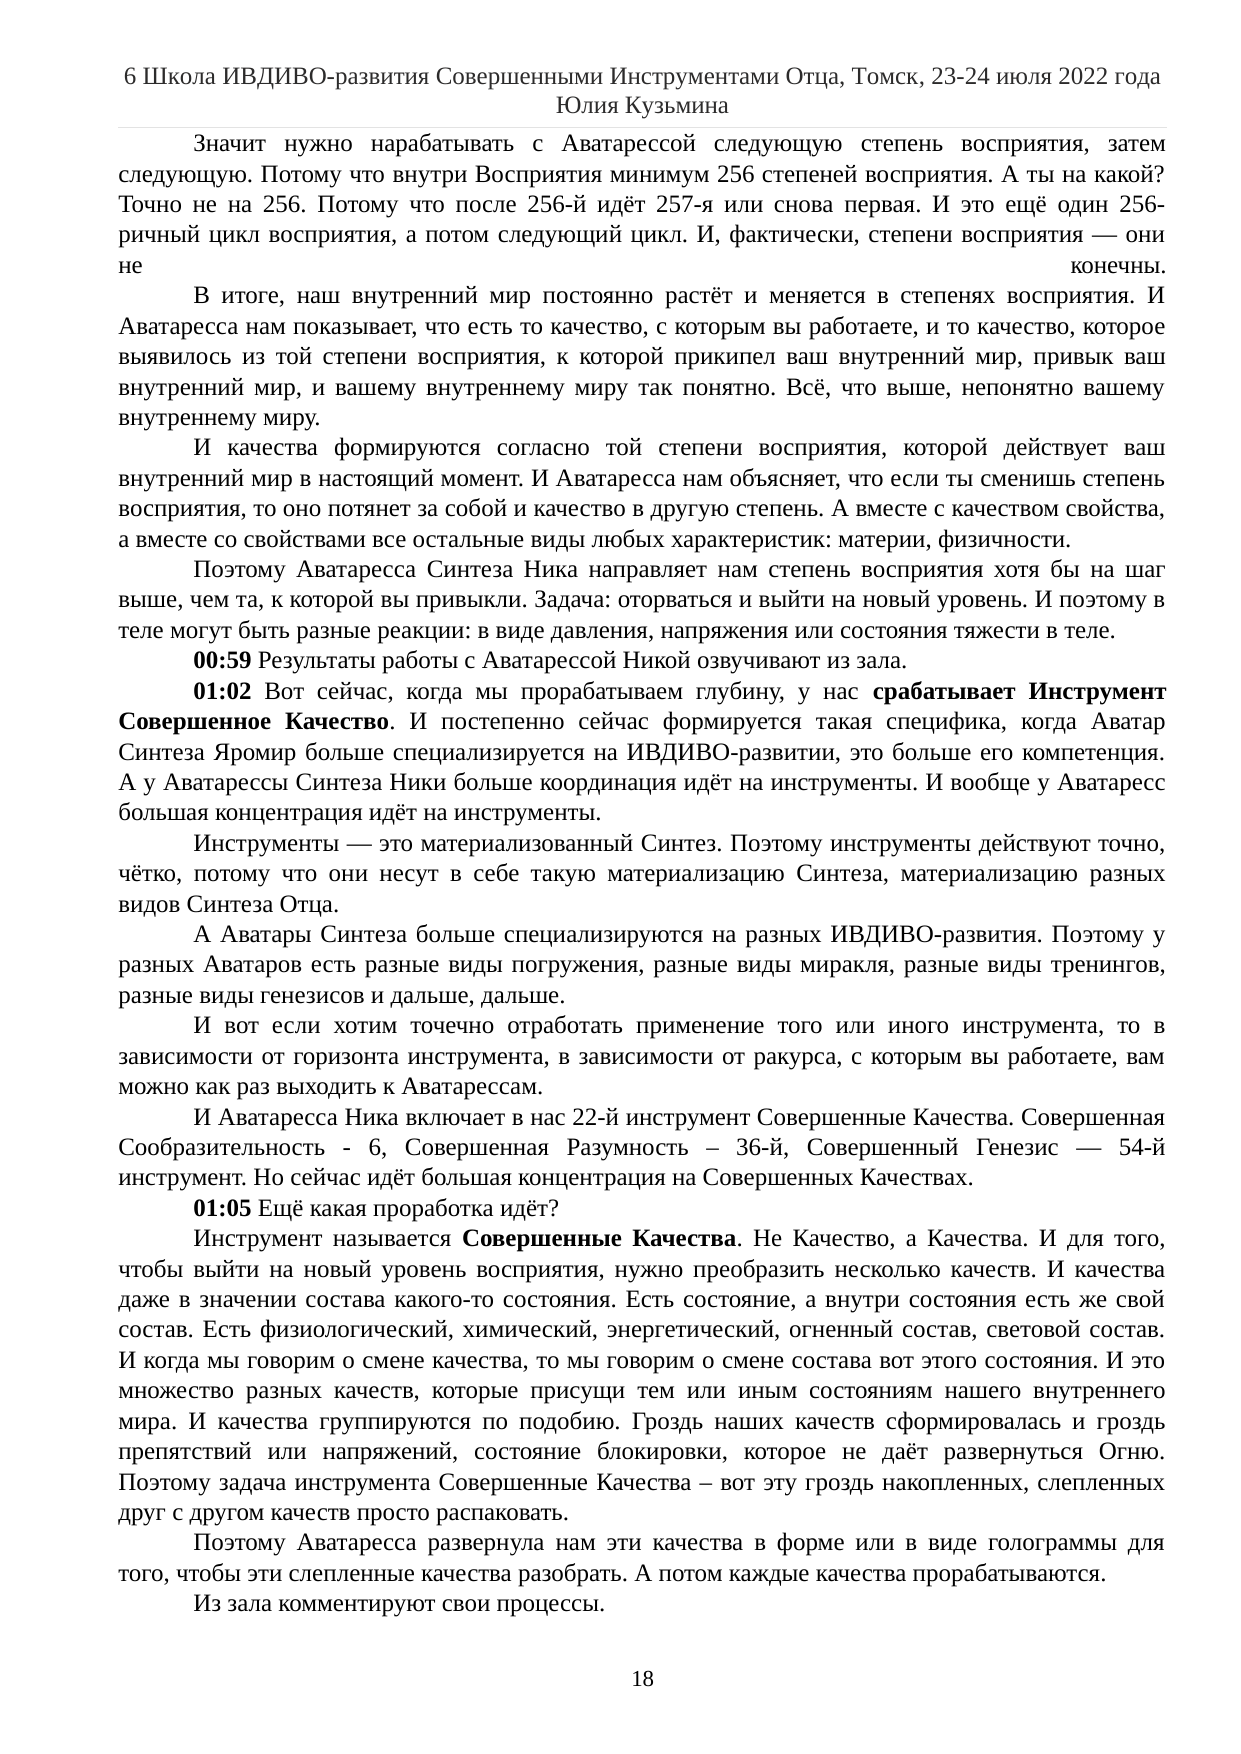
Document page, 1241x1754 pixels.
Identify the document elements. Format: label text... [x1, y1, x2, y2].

text А Аватары Синтеза больше специализируются на разных ИВДИВО-развития. Поэтому у разных Аватаров есть разные виды погружения, разные виды миракля, разные виды тренингов, разные виды генезисов и дальше, дальше. [118, 919, 1167, 1009]
text Поэтому Аватаресса Синтеза Ника направляет нам степень восприятия хотя бы на шаг выше, чем та, к которой вы привыкли. Задача: оторваться и выйти на новый уровень. И поэтому в теле могут быть разные реакции: в виде давления, напряжения или состояния тяжести в теле. [118, 554, 1167, 644]
text И качества формируются согласно той степени восприятия, которой действует ваш внутренний мир в настоящий момент. И Аватаресса нам объясняет, что если ты сменишь степень восприятия, то оно потянет за собой и качество в другую степень. А вместе с качеством свойства, а вместе со свойствами все остальные виды любых характеристик: материи, физичности. [118, 432, 1167, 552]
text Инструменты — это материализованный Синтез. Поэтому инструменты действуют точно, чётко, потому что они несут в себе такую материализацию Синтеза, материализацию разных видов Синтеза Отца. [118, 828, 1167, 917]
text Значит нужно нарабатывать с Аватарессой следующую степень восприятия, затем следующую. Потому что внутри Восприятия минимум 256 степеней восприятия. А ты на какой? Точно не на 256. Потому что после 256-й идёт 257-я или снова первая. И это ещё один 256-ричный цикл восприятия, а потом следующий цикл. И, фактически, степени восприятия — они не конечны. В итоге, наш внутренний мир постоянно растёт и меняется в степенях восприятия. И Аватаресса нам показывает, что есть то качество, с которым вы работаете, и то качество, которое выявилось из той степени восприятия, к которой прикипел ваш внутренний мир, привык ваш внутренний мир, и вашему внутреннему миру так понятно. Всё, что выше, непонятно вашему внутреннему миру. [118, 128, 1167, 431]
text 00:59 Результаты работы с Аватарессой Никой озвучивают из зала. [118, 645, 1167, 674]
text И вот если хотим точечно отработать применение того или иного инструмента, то в зависимости от горизонта инструмента, в зависимости от ракурса, с которым вы работаете, вам можно как раз выходить к Аватарессам. [118, 1010, 1167, 1100]
text 01:02 Вот сейчас, когда мы прорабатываем глубину, у нас срабатывает Инструмент Совершенное Качество. И постепенно сейчас формируется такая специфика, когда Аватар Синтеза Яромир больше специализируется на ИВДИВО-развитии, это больше его компетенция. А у Аватарессы Синтеза Ники больше координация идёт на инструменты. И вообще у Аватаресс большая концентрация идёт на инструменты. [118, 676, 1167, 826]
text И Аватаресса Ника включает в нас 22-й инструмент Совершенные Качества. Совершенная Сообразительность - 6, Совершенная Разумность – 36-й, Совершенный Генезис — 54-й инструмент. Но сейчас идёт большая концентрация на Совершенных Качествах. [118, 1102, 1167, 1191]
text 01:05 Ещё какая проработка идёт? [118, 1193, 1167, 1222]
text Инструмент называется Совершенные Качества. Не Качество, а Качества. И для того, чтобы выйти на новый уровень восприятия, нужно преобразить несколько качеств. И качества даже в значении состава какого-то состояния. Есть состояние, а внутри состояния есть же свой состав. Есть физиологический, химический, энергетический, огненный состав, световой состав. И когда мы говорим о смене качества, то мы говорим о смене состава вот этого состояния. И это множество разных качеств, которые присущи тем или иным состояниям нашего внутреннего мира. И качества группируются по подобию. Гроздь наших качеств сформировалась и гроздь препятствий или напряжений, состояние блокировки, которое не даёт развернуться Огню. Поэтому задача инструмента Совершенные Качества – вот эту гроздь накопленных, слепленных друг с другом качеств просто распаковать. [118, 1223, 1167, 1526]
text Поэтому Аватаресса развернула нам эти качества в форме или в виде голограммы для того, чтобы эти слепленные качества разобрать. А потом каждые качества прорабатываются. [118, 1527, 1167, 1587]
text Из зала комментируют свои процессы. [118, 1588, 1167, 1617]
